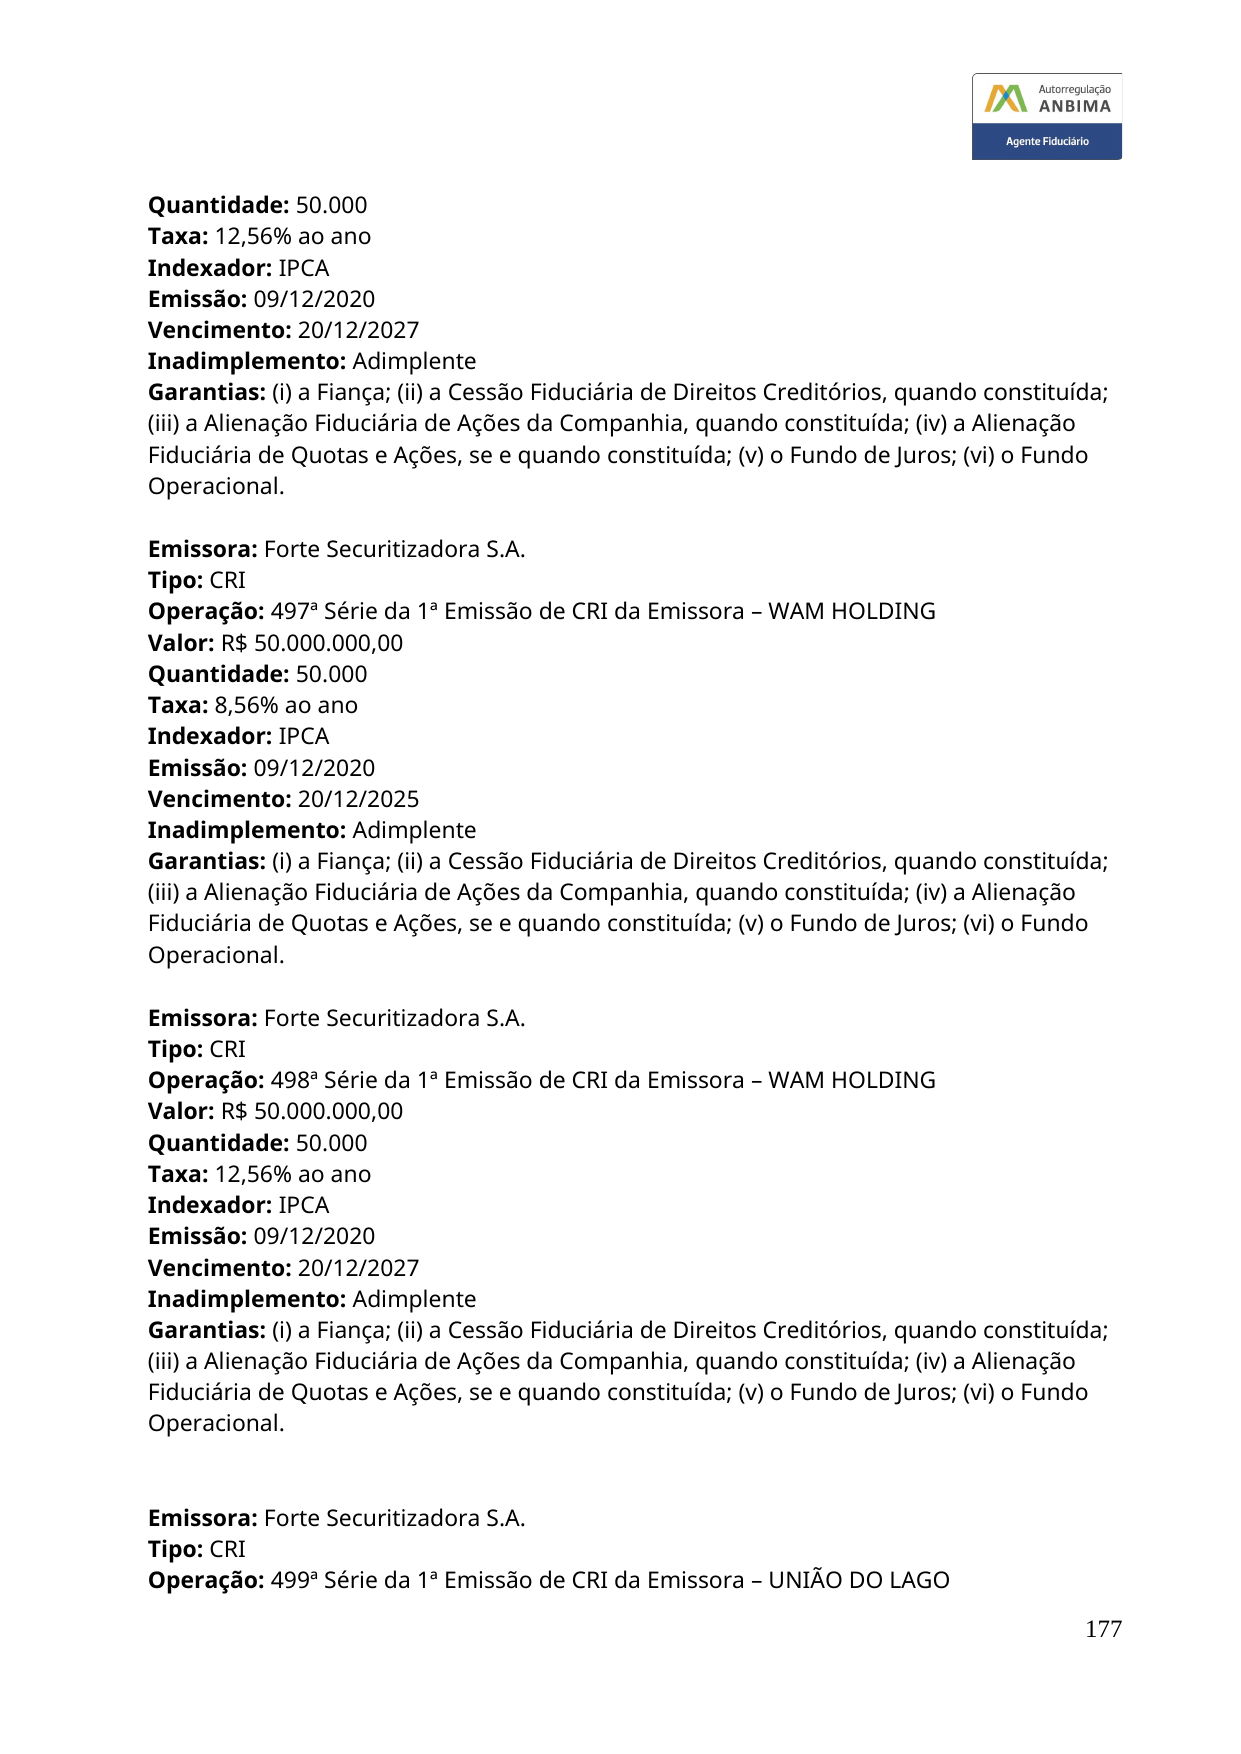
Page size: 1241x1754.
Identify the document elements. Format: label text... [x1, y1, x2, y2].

text Inadimplemento: Adimplente [148, 345, 1122, 376]
text Emissão: 09/12/2020 [148, 751, 1122, 782]
text Taxa: 12,56% ao ano [148, 220, 1122, 251]
text Emissão: 09/12/2020 [148, 282, 1122, 313]
text Vencimento: 20/12/2027 [148, 1251, 1122, 1282]
text Inadimplemento: Adimplente [148, 813, 1122, 845]
text Emissora: Forte Securitizadora S.A. [148, 532, 1122, 563]
text Quantidade: 50.000 [148, 657, 1122, 688]
text Operação: 498ª Série da 1ª Emissão de CRI da Emissora – WAM HOLDING [148, 1063, 1122, 1095]
text Operação: 497ª Série da 1ª Emissão de CRI da Emissora – WAM HOLDING [148, 595, 1122, 626]
text Indexador: IPCA [148, 1188, 1122, 1220]
text Vencimento: 20/12/2027 [148, 313, 1122, 345]
text Indexador: IPCA [148, 720, 1122, 751]
text Tipo: CRI [148, 563, 1122, 595]
text Taxa: 12,56% ao ano [148, 1157, 1122, 1188]
text Tipo: CRI [148, 1532, 1122, 1563]
text Inadimplemento: Adimplente [148, 1282, 1122, 1313]
text Valor: R$ 50.000.000,00 [148, 626, 1122, 657]
text Quantidade: 50.000 [148, 188, 1122, 220]
text Emissora: Forte Securitizadora S.A. [148, 1001, 1122, 1032]
text Valor: R$ 50.000.000,00 [148, 1095, 1122, 1126]
text Tipo: CRI [148, 1032, 1122, 1063]
text Taxa: 8,56% ao ano [148, 688, 1122, 720]
text Operação: 499ª Série da 1ª Emissão de CRI da Emissora – UNIÃO DO LAGO [148, 1563, 1122, 1595]
text Indexador: IPCA [148, 251, 1122, 282]
text Vencimento: 20/12/2025 [148, 782, 1122, 813]
text Emissão: 09/12/2020 [148, 1220, 1122, 1251]
text Emissora: Forte Securitizadora S.A. [148, 1501, 1122, 1532]
picture [972, 73, 1123, 160]
text Quantidade: 50.000 [148, 1126, 1122, 1157]
